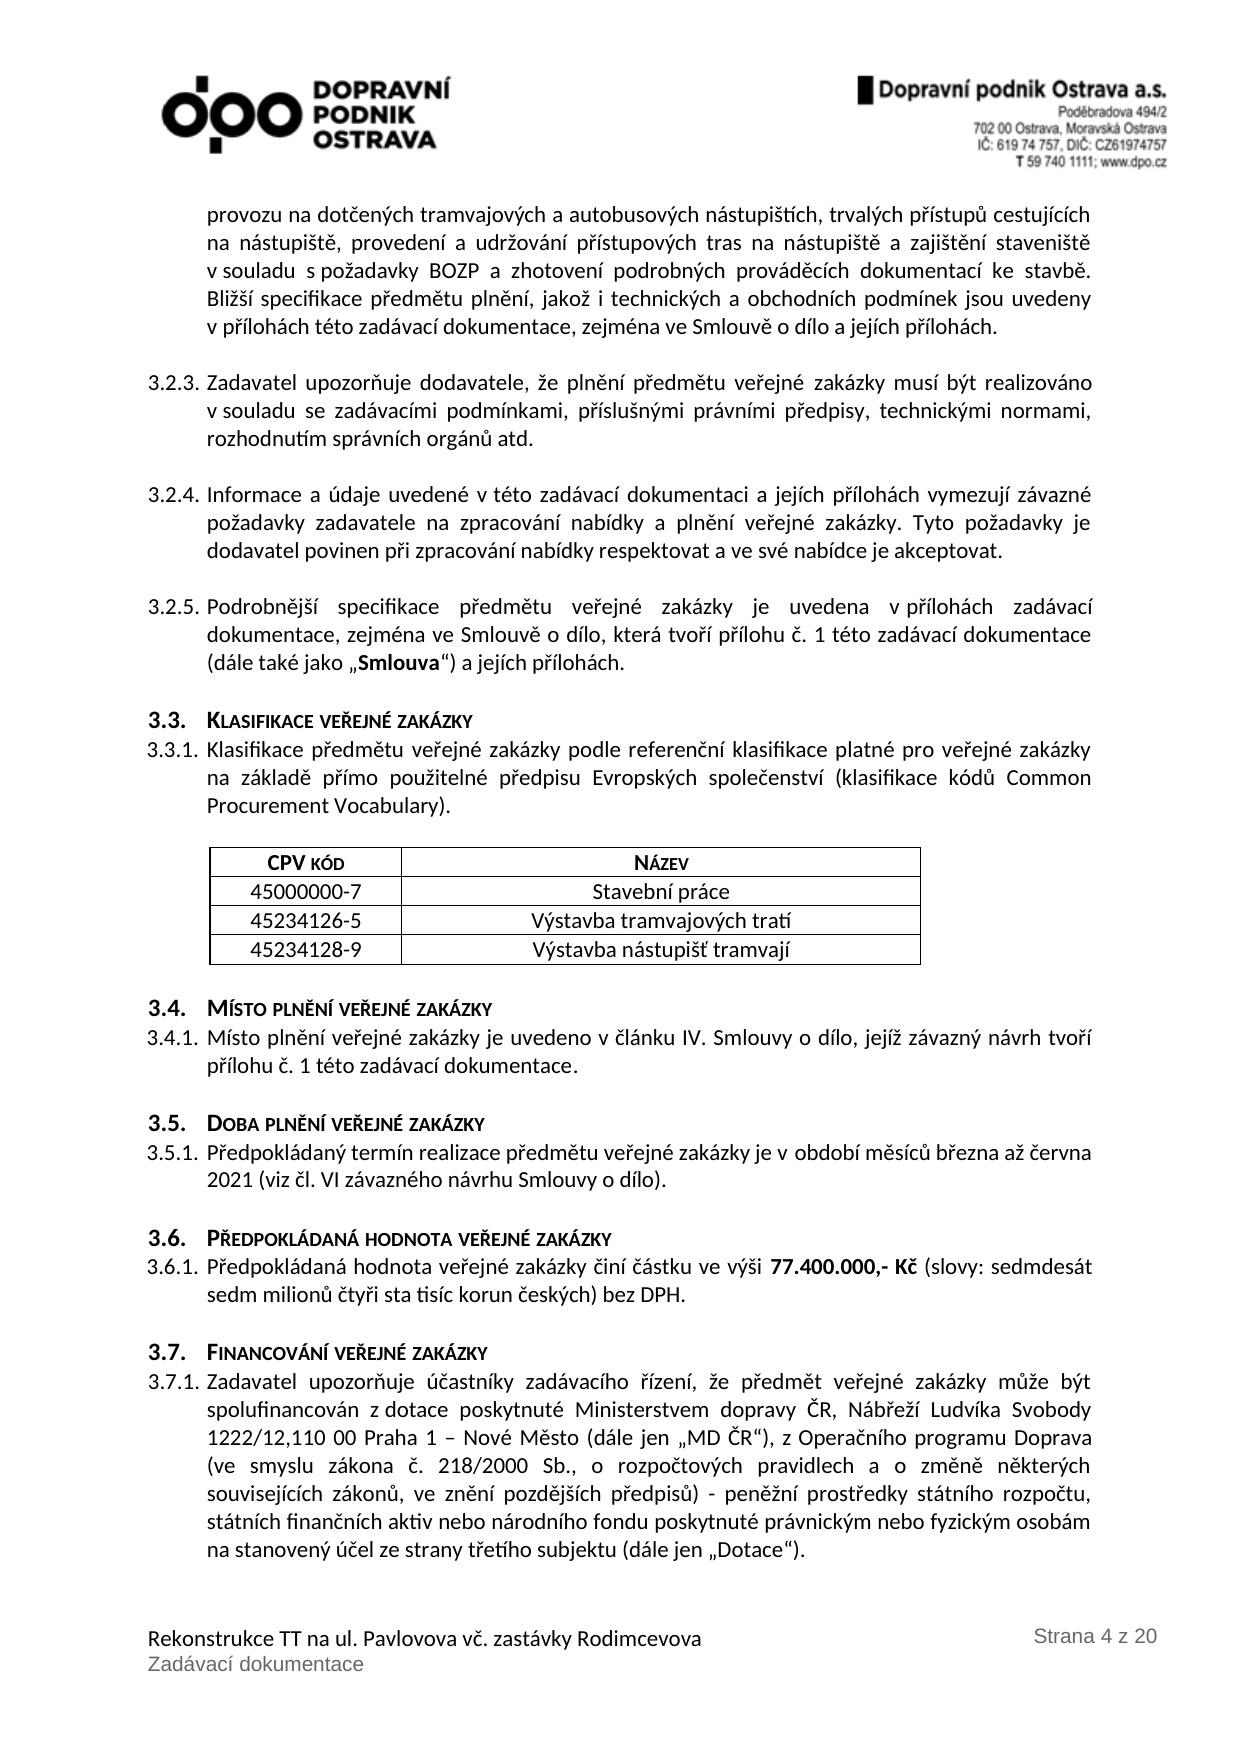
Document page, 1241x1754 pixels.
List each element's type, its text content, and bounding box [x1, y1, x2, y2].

list Předpokládaný termín realizace předmětu veřejné zakázky je v období měsíců března až června 2021 (viz čl. VI závazného návrhu Smlouvy o dílo). [146, 1138, 1093, 1194]
table_cell 45234126-5 [211, 906, 401, 934]
table_header CPV kód [211, 848, 401, 876]
table_cell 45000000-7 [211, 877, 401, 905]
list Klasifikace předmětu veřejné zakázky podle referenční klasifikace platné pro veřejné zakázky na základě přímo použitelné předpisu Evropských společenství (klasifikace kódů Common Procurement Vocabulary). [146, 735, 1093, 819]
picture [855, 73, 1170, 173]
list Informace a údaje uvedené v této zadávací dokumentaci a jejích přílohách vymezují závazné požadavky zadavatele na zpracování nabídky a plnění veřejné zakázky. Tyto požadavky je dodavatel povinen při zpracování nabídky respektovat a ve své nabídce je akceptovat. [148, 480, 1093, 564]
list Zadavatel upozorňuje dodavatele, že plnění předmětu veřejné zakázky musí být realizováno v souladu se zadávacími podmínkami, příslušnými právními předpisy, technickými normami, rozhodnutím správních orgánů atd. [148, 368, 1093, 452]
list Předpokládaná hodnota veřejné zakázky [148, 1222, 1093, 1252]
table_header Název [402, 848, 920, 876]
table_cell Výstavba nástupišť tramvají [402, 935, 920, 963]
list Místo plnění veřejné zakázky [148, 992, 1093, 1023]
list Financování veřejné zakázky [148, 1336, 1093, 1367]
text 3.2.5. Podrobnější specifikace předmětu veřejné zakázky je uvedena v přílohách zadávací dokumentace, zejména ve Smlouvě o dílo, která tvoří přílohu č. 1 této zadávací dokumentace (dále také jako „Smlouva“) a jejích přílohách. [148, 592, 1093, 677]
list Místo plnění veřejné zakázky je uvedeno v článku IV. Smlouvy o dílo, jejíž závazný návrh tvoří přílohu č. 1 této zadávací dokumentace. [146, 1023, 1093, 1079]
table_cell 45234128-9 [211, 935, 401, 963]
table_cell Výstavba tramvajových tratí [402, 906, 920, 934]
subtitle Zadavatel upozorňuje účastníky zadávacího řízení, že předmět veřejné zakázky může být spolufinancován z dotace poskytnuté Ministerstvem dopravy ČR, Nábřeží Ludvíka Svobody 1222/12,110 00 Praha 1 – Nové Město (dále jen „MD ČR“), z Operačního programu Doprava (ve smyslu zákona č. 218/2000 Sb., o rozpočtových pravidlech a o změně některých souvisejících zákonů, ve znění pozdějších předpisů) - peněžní prostředky státního rozpočtu, státních finančních aktiv nebo národního fondu poskytnuté právnickým nebo fyzickým osobám na stanovený účel ze strany třetího subjektu (dále jen „Dotace“). [148, 1367, 1093, 1563]
list Doba plnění veřejné zakázky [148, 1107, 1093, 1138]
list Klasifikace veřejné zakázky [148, 704, 1093, 735]
list Předpokládaná hodnota veřejné zakázky činí částku ve výši 77.400.000,- Kč (slovy: sedmdesát sedm milionů čtyři sta tisíc korun českých) bez DPH. [146, 1252, 1093, 1308]
picture [159, 73, 455, 157]
table_cell Stavební práce [402, 877, 920, 905]
